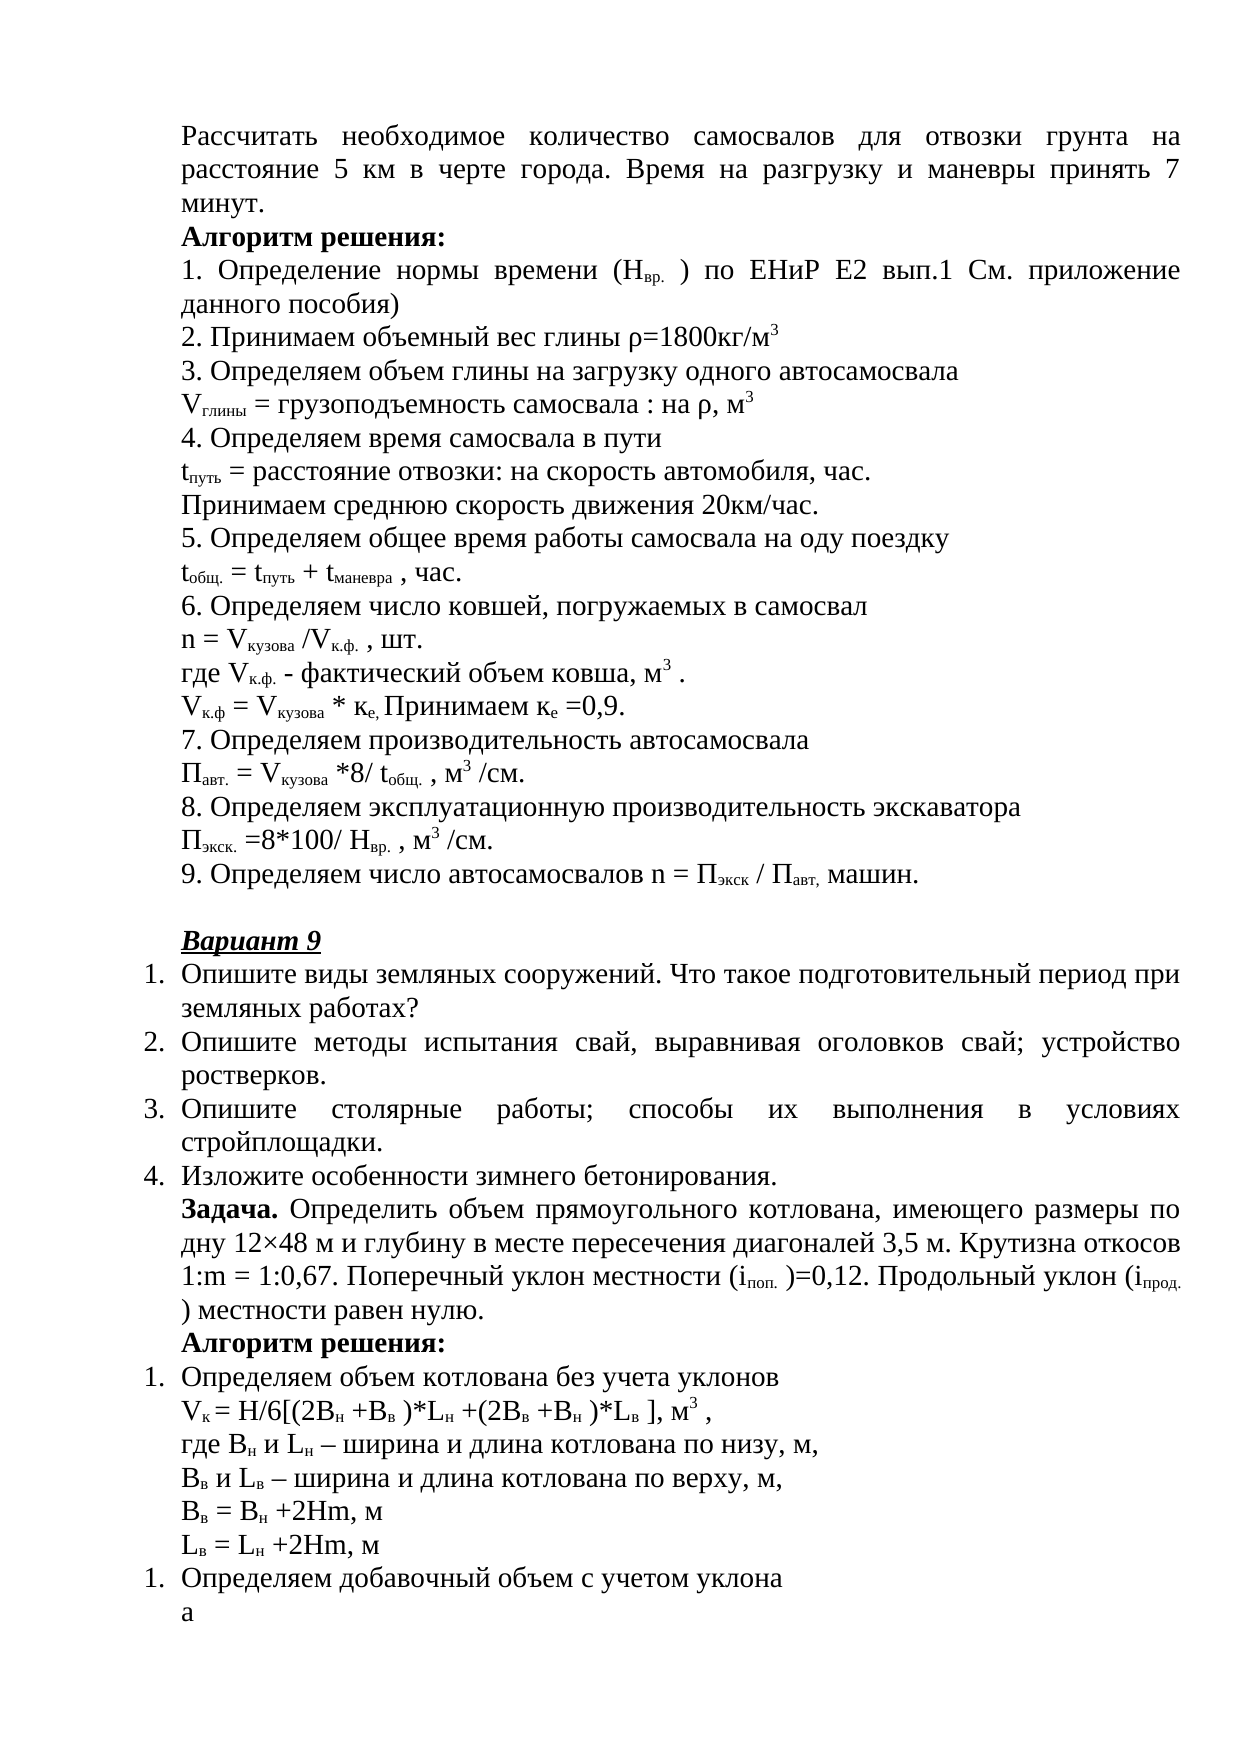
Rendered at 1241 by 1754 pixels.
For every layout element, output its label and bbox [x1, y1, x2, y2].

table_cell [177, 118, 1185, 1627]
